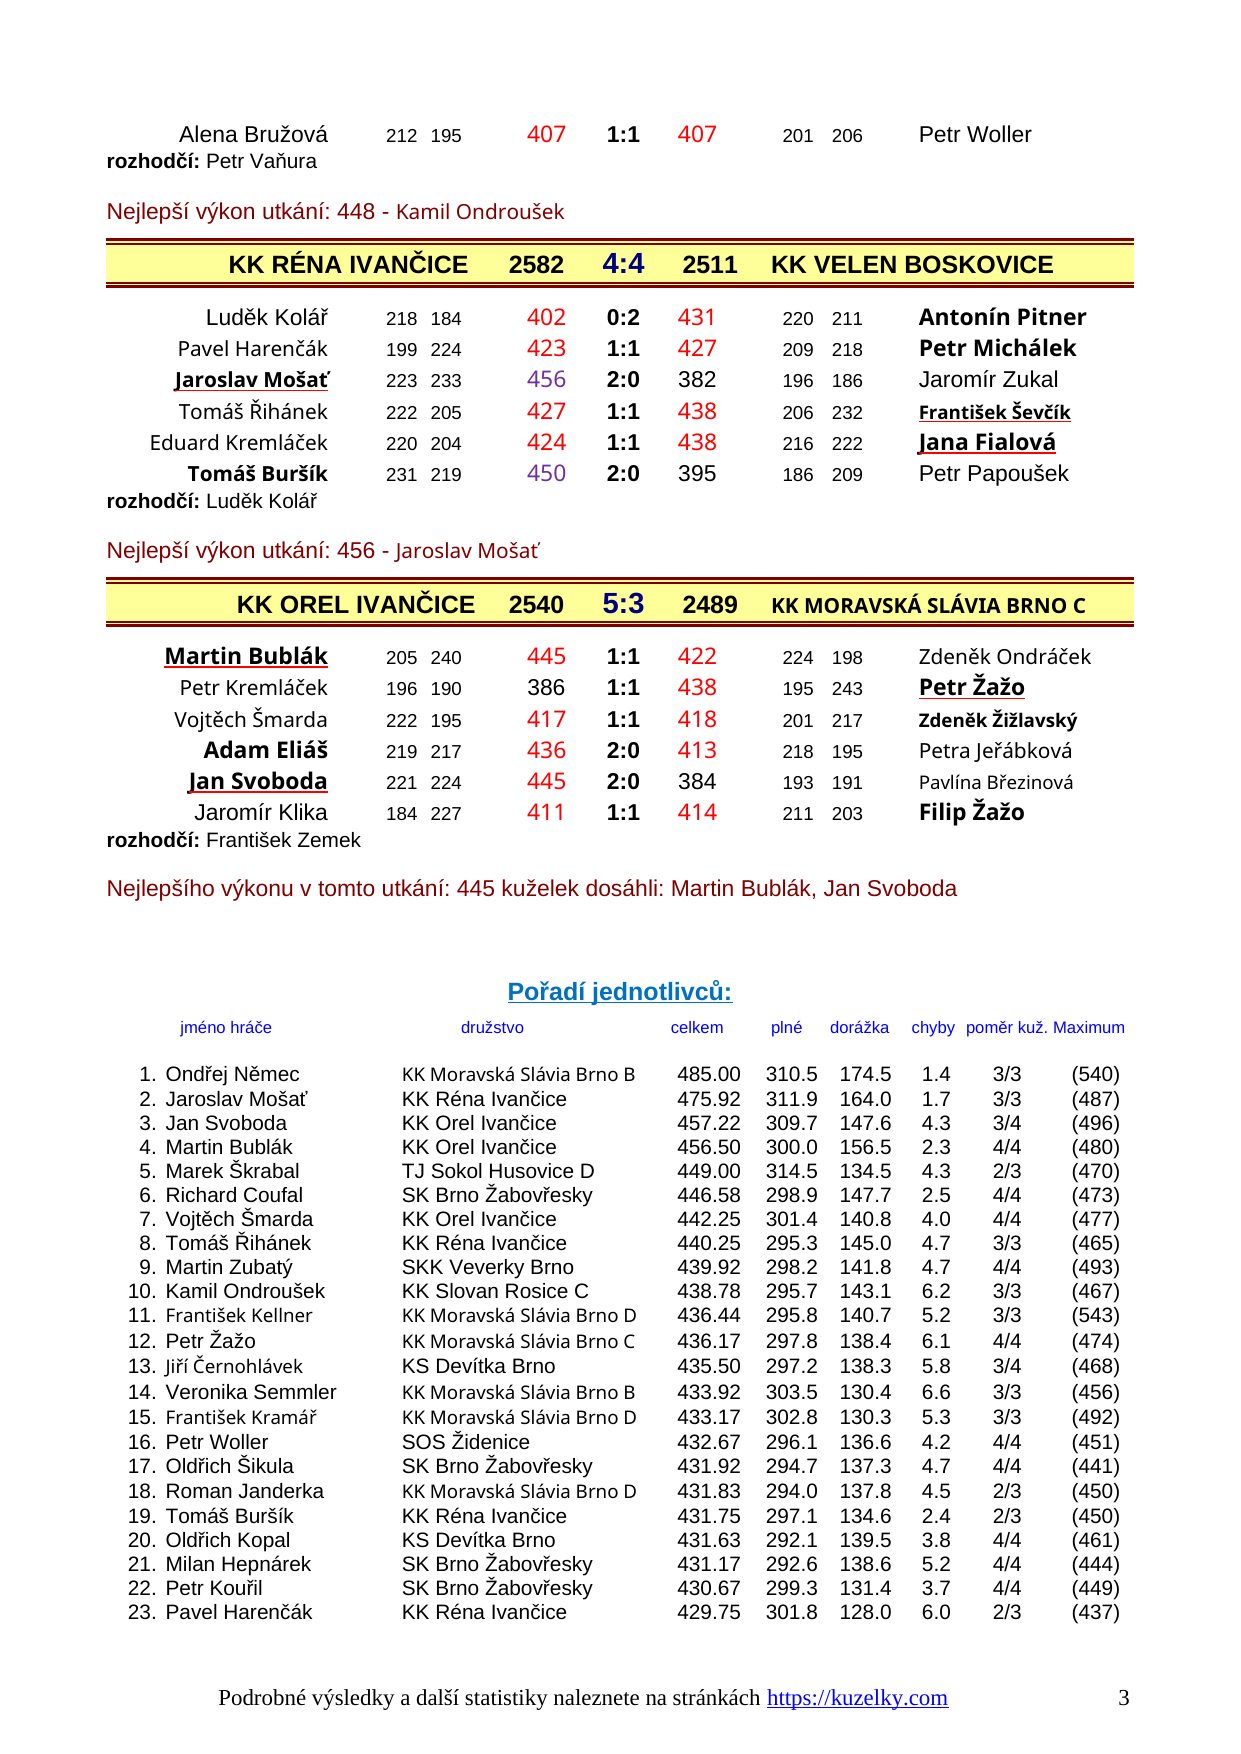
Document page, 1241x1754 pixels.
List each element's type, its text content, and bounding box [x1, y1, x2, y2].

text 3. Jan Svoboda KK Orel Ivančice 457.22 309.7 147.6 4.3 3/4 (496) [106, 1111, 1134, 1135]
text Luděk Kolář 218 184 402 0:2 431 220 211 Antonín Pitner [106, 301, 1134, 332]
text Vojtěch Šmarda 222 195 417 1:1 418 201 217 Zdeněk Žižlavský [106, 702, 1134, 734]
text Pořadí jednotlivců: [94, 977, 1145, 1006]
text 5. Marek Škrabal TJ Sokol Husovice D 449.00 314.5 134.5 4.3 2/3 (470) [106, 1159, 1134, 1183]
text 9. Martin Zubatý SKK Veverky Brno 439.92 298.2 141.8 4.7 4/4 (493) [106, 1255, 1134, 1279]
text 16. Petr Woller SOS Židenice 432.67 296.1 136.6 4.2 4/4 (451) [106, 1430, 1134, 1454]
text 17. Oldřich Šikula SK Brno Žabovřesky 431.92 294.7 137.3 4.7 4/4 (441) [106, 1454, 1134, 1478]
text Pavel Harenčák 199 224 423 1:1 427 209 218 Petr Michálek [106, 332, 1134, 363]
text Nejlepší výkon utkání: 456 - Jaroslav Mošať [106, 536, 1134, 565]
text rozhodčí: Petr Vaňura [106, 149, 1134, 173]
text 7. Vojtěch Šmarda KK Orel Ivančice 442.25 301.4 140.8 4.0 4/4 (477) [106, 1207, 1134, 1231]
text Nejlepšího výkonu v tomto utkání: 445 kuželek dosáhli: Martin Bublák, Jan Svoboda [106, 875, 1134, 902]
text Jan Svoboda 221 224 445 2:0 384 193 191 Pavlína Březinová [106, 765, 1134, 796]
text 1. Ondřej Němec KK Moravská Slávia Brno B 485.00 310.5 174.5 1.4 3/3 (540) [106, 1061, 1134, 1087]
text 15. František Kramář KK Moravská Slávia Brno D 433.17 302.8 130.3 5.3 3/3 (492) [106, 1405, 1134, 1430]
text jméno hráče družstvo celkem plné dorážka chyby poměr kuž. Maximum [106, 1018, 1134, 1037]
text Nejlepší výkon utkání: 448 - Kamil Ondroušek [106, 197, 1134, 226]
text Alena Bružová 212 195 407 1:1 407 201 206 Petr Woller [106, 118, 1134, 149]
text Tomáš Buršík 231 219 450 2:0 395 186 209 Petr Papoušek [106, 457, 1134, 488]
text 23. Pavel Harenčák KK Réna Ivančice 429.75 301.8 128.0 6.0 2/3 (437) [106, 1599, 1134, 1623]
text 18. Roman Janderka KK Moravská Slávia Brno D 431.83 294.0 137.8 4.5 2/3 (450) [106, 1478, 1134, 1504]
text 14. Veronika Semmler KK Moravská Slávia Brno B 433.92 303.5 130.4 6.6 3/3 (456) [106, 1379, 1134, 1405]
text KK Réna Ivančice 2582 4:4 2511 KK Velen Boskovice [106, 245, 1134, 282]
text rozhodčí: František Zemek [106, 827, 1134, 851]
text rozhodčí: Luděk Kolář [106, 488, 1134, 512]
text Jaroslav Mošať 223 233 456 2:0 382 196 186 Jaromír Zukal [106, 363, 1134, 395]
text 22. Petr Kouřil SK Brno Žabovřesky 430.67 299.3 131.4 3.7 4/4 (449) [106, 1576, 1134, 1599]
text Adam Eliáš 219 217 436 2:0 413 218 195 Petra Jeřábková [106, 734, 1134, 765]
text Eduard Kremláček 220 204 424 1:1 438 216 222 Jana Fialová [106, 426, 1134, 457]
text 21. Milan Hepnárek SK Brno Žabovřesky 431.17 292.6 138.6 5.2 4/4 (444) [106, 1552, 1134, 1576]
text Martin Bublák 205 240 445 1:1 422 224 198 Zdeněk Ondráček [106, 640, 1134, 671]
text 2. Jaroslav Mošať KK Réna Ivančice 475.92 311.9 164.0 1.7 3/3 (487) [106, 1087, 1134, 1111]
text 8. Tomáš Řihánek KK Réna Ivančice 440.25 295.3 145.0 4.7 3/3 (465) [106, 1231, 1134, 1255]
text 11. František Kellner KK Moravská Slávia Brno D 436.44 295.8 140.7 5.2 3/3 (543) [106, 1303, 1134, 1328]
text Petr Kremláček 196 190 386 1:1 438 195 243 Petr Žažo [106, 671, 1134, 702]
text 10. Kamil Ondroušek KK Slovan Rosice C 438.78 295.7 143.1 6.2 3/3 (467) [106, 1279, 1134, 1303]
text Jaromír Klika 184 227 411 1:1 414 211 203 Filip Žažo [106, 796, 1134, 827]
text 12. Petr Žažo KK Moravská Slávia Brno C 436.17 297.8 138.4 6.1 4/4 (474) [106, 1328, 1134, 1354]
text 6. Richard Coufal SK Brno Žabovřesky 446.58 298.9 147.7 2.5 4/4 (473) [106, 1183, 1134, 1207]
text Tomáš Řihánek 222 205 427 1:1 438 206 232 František Ševčík [106, 395, 1134, 426]
text 19. Tomáš Buršík KK Réna Ivančice 431.75 297.1 134.6 2.4 2/3 (450) [106, 1504, 1134, 1528]
text 20. Oldřich Kopal KS Devítka Brno 431.63 292.1 139.5 3.8 4/4 (461) [106, 1528, 1134, 1552]
text KK Orel Ivančice 2540 5:3 2489 KK Moravská Slávia Brno C [106, 584, 1134, 621]
text 13. Jiří Černohlávek KS Devítka Brno 435.50 297.2 138.3 5.8 3/4 (468) [106, 1354, 1134, 1379]
text 4. Martin Bublák KK Orel Ivančice 456.50 300.0 156.5 2.3 4/4 (480) [106, 1135, 1134, 1159]
